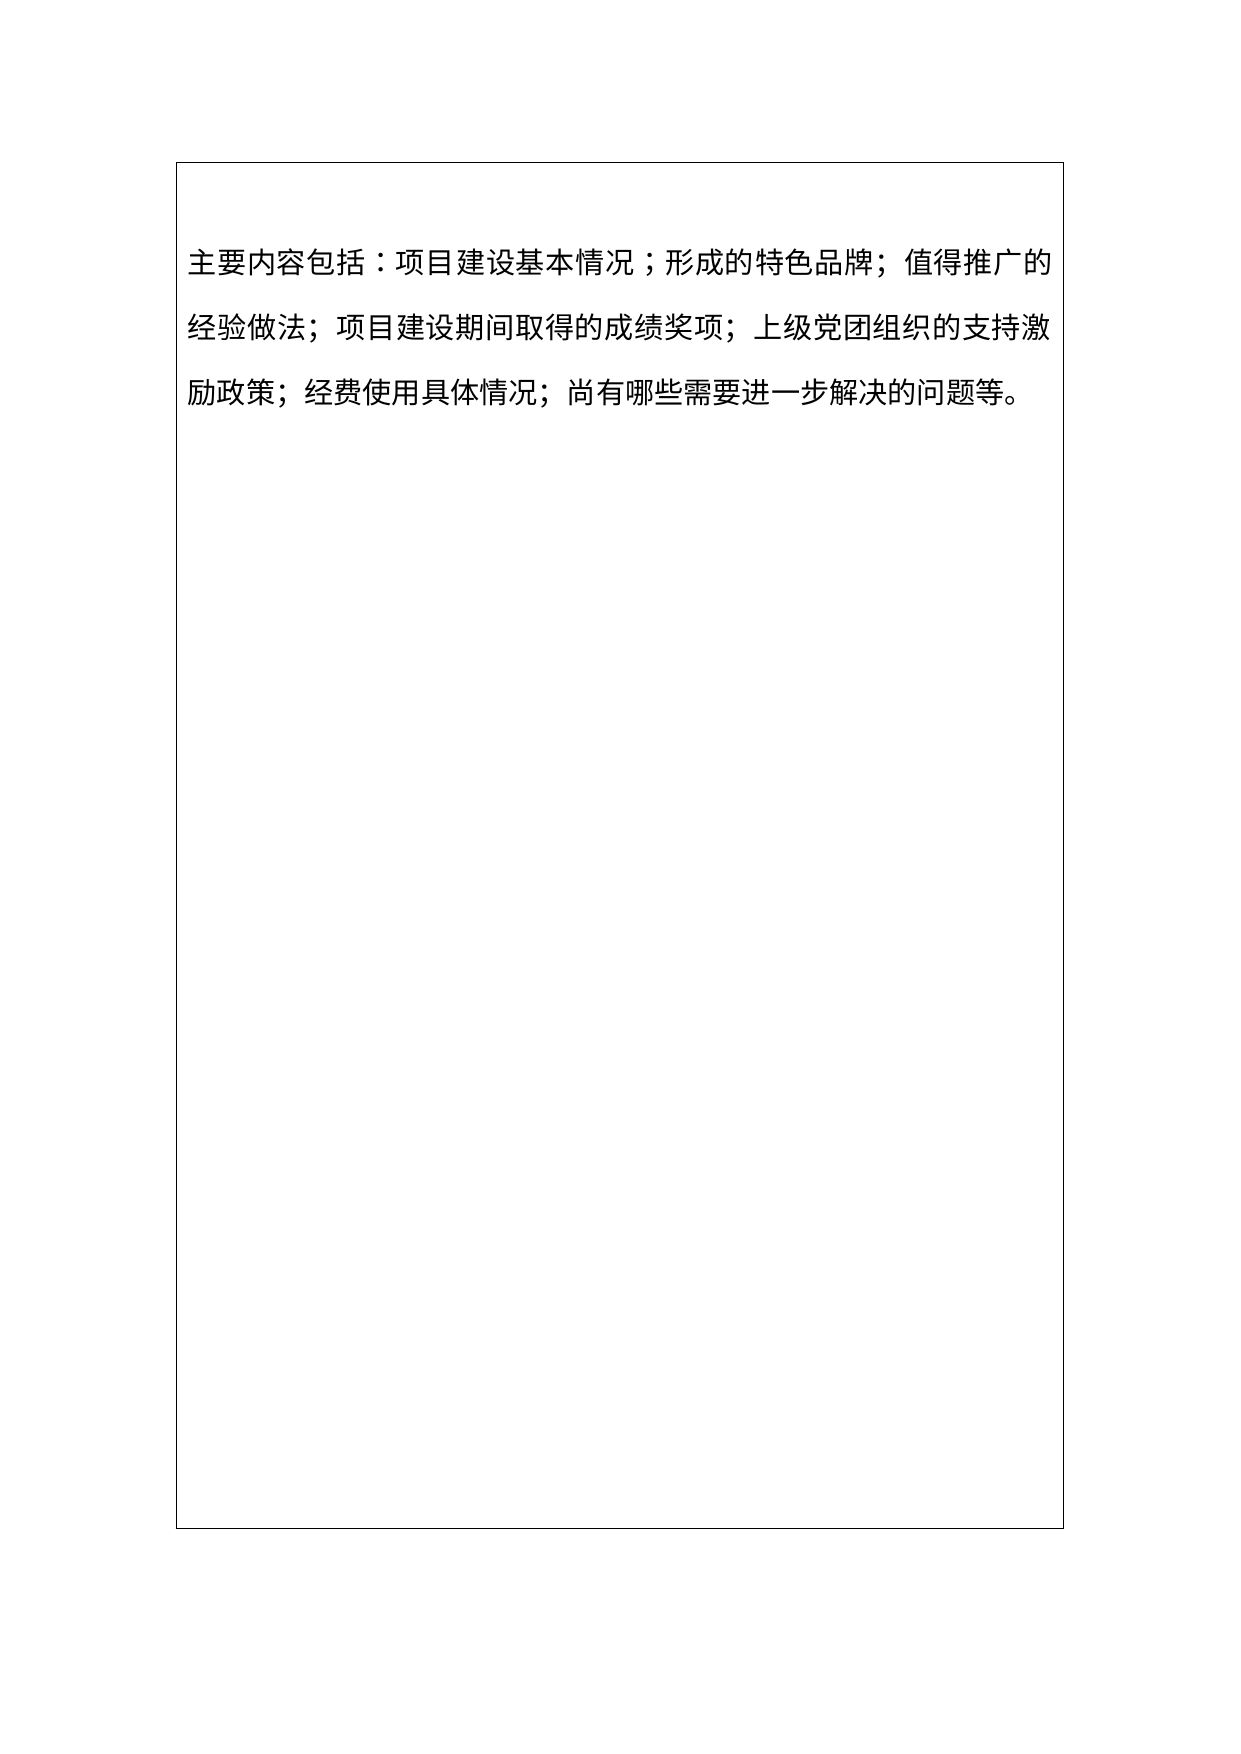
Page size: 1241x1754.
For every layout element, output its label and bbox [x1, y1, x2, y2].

table_header [177, 163, 1063, 1528]
